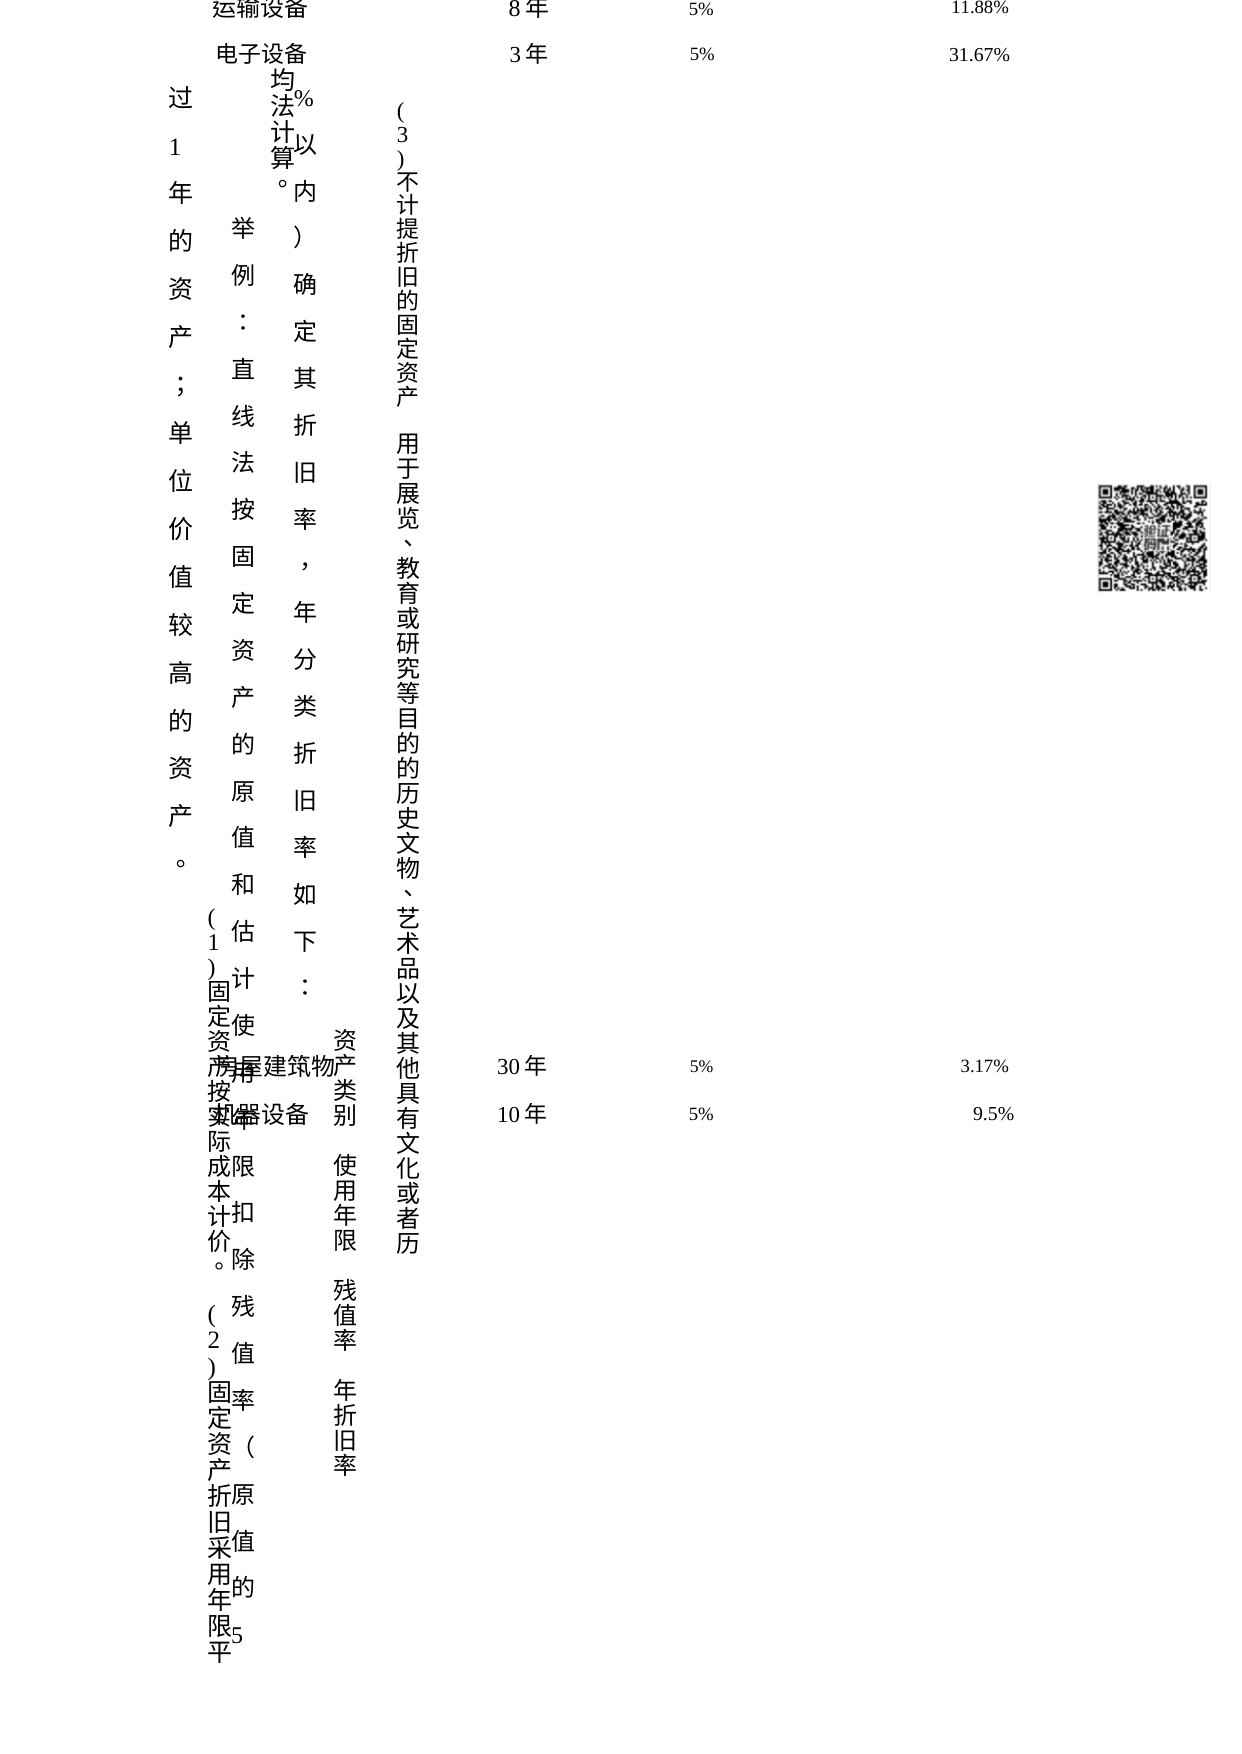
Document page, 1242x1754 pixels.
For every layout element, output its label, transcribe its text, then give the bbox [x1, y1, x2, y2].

picture [1093, 479, 1211, 595]
